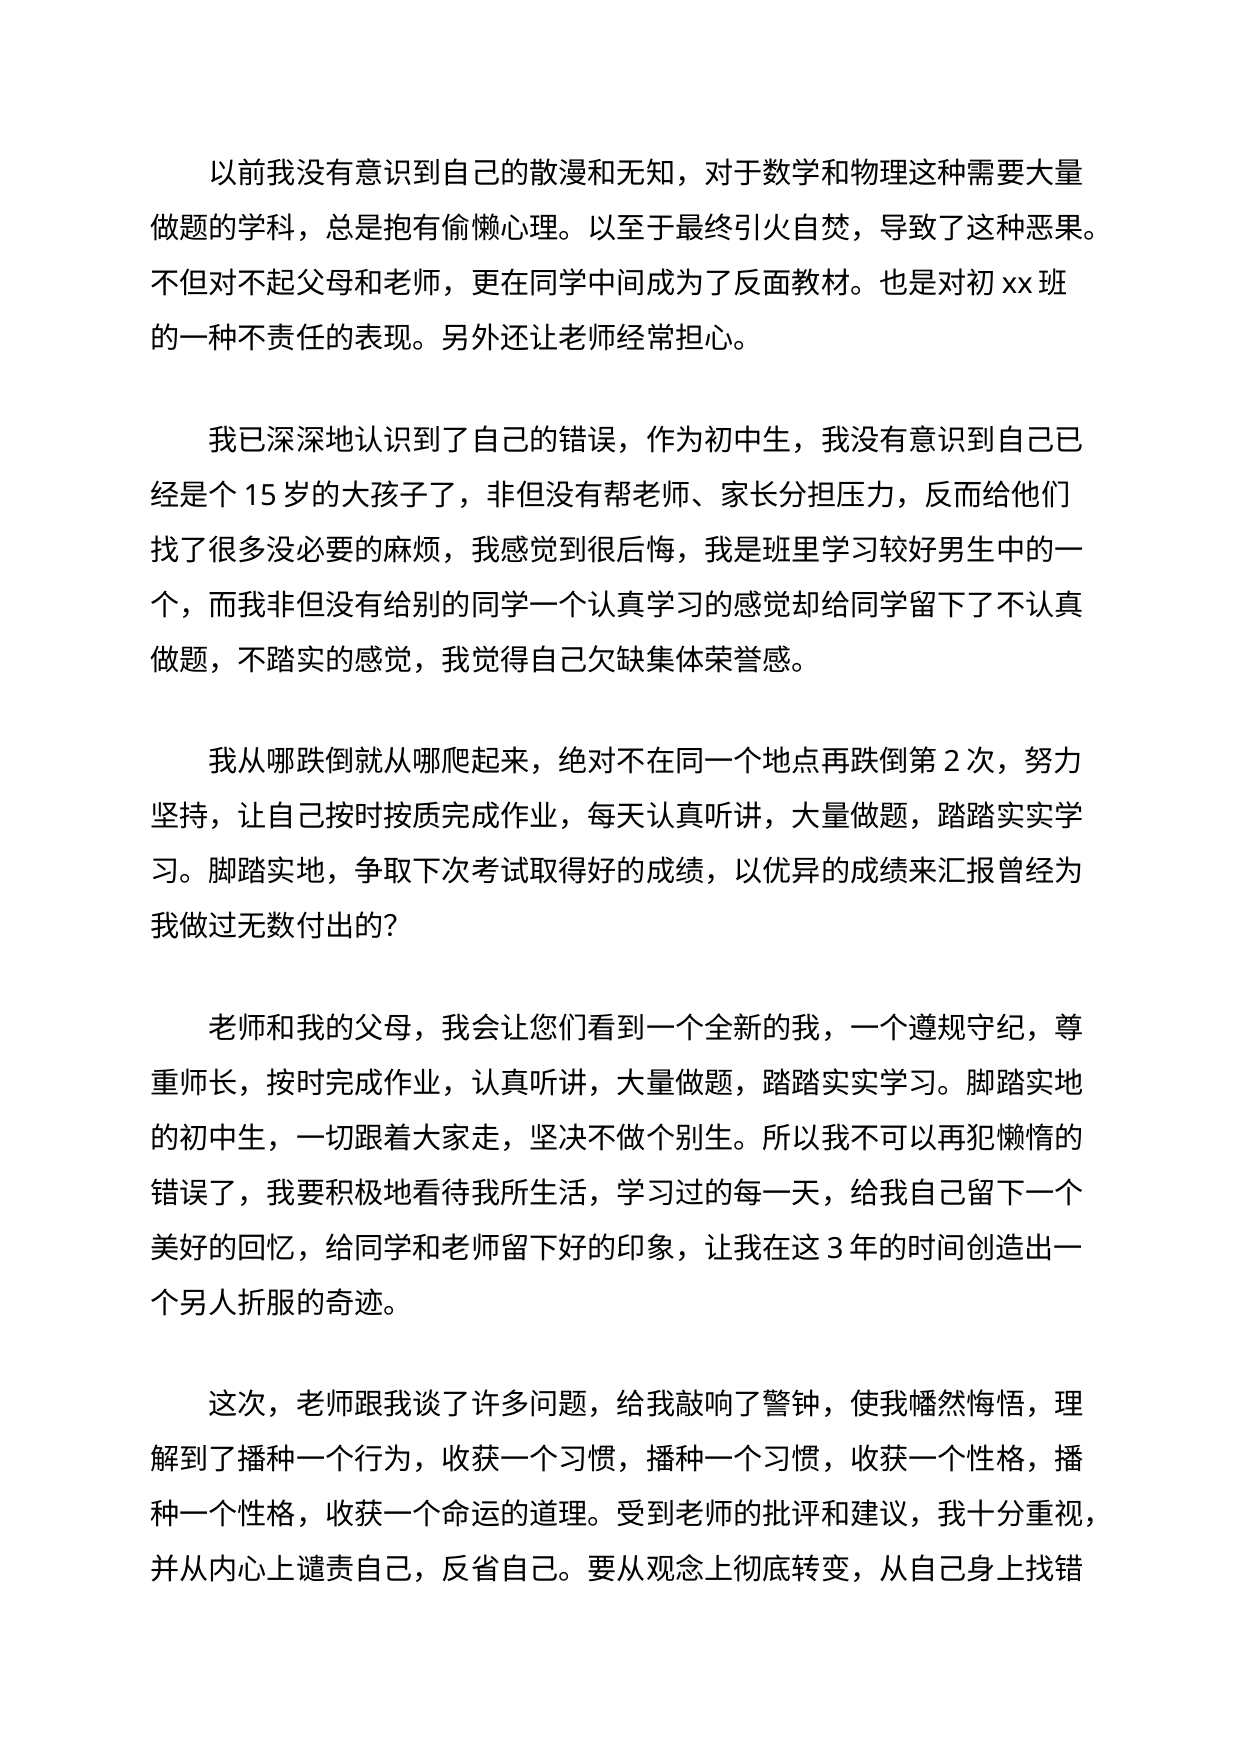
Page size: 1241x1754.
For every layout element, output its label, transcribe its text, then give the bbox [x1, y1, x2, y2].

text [150, 1381, 1090, 1588]
text 我从哪跌倒就从哪爬起来，绝对不在同一个地点再跌倒第2次，努力坚持，让自己按时按质完成作业，每天认真听讲，大量做题，踏踏实实学习。脚踏实地，争取下次考试取得好的成绩，以优异的成绩来汇报曾经为我做过无数付出的？ [150, 738, 1090, 945]
text 老师和我的父母，我会让您们看到一个全新的我，一个遵规守纪，尊重师长，按时完成作业，认真听讲，大量做题，踏踏实实学习。脚踏实地的初中生，一切跟着大家走，坚决不做个别生。所以我不可以再犯懒惰的错误了，我要积极地看待我所生活，学习过的每一天，给我自己留下一个美好的回忆，给同学和老师留下好的印象，让我在这3年的时间创造出一个另人折服的奇迹。 [150, 1004, 1090, 1321]
text 以前我没有意识到自己的散漫和无知，对于数学和物理这种需要大量做题的学科，总是抱有偷懒心理。以至于最终引火自焚，导致了这种恶果。不但对不起父母和老师，更在同学中间成为了反面教材。也是对初xx班的一种不责任的表现。另外还让老师经常担心。 [150, 150, 1090, 357]
text 我已深深地认识到了自己的错误，作为初中生，我没有意识到自己已经是个15岁的大孩子了，非但没有帮老师、家长分担压力，反而给他们找了很多没必要的麻烦，我感觉到很后悔，我是班里学习较好男生中的一个，而我非但没有给别的同学一个认真学习的感觉却给同学留下了不认真做题，不踏实的感觉，我觉得自己欠缺集体荣誉感。 [150, 417, 1090, 678]
